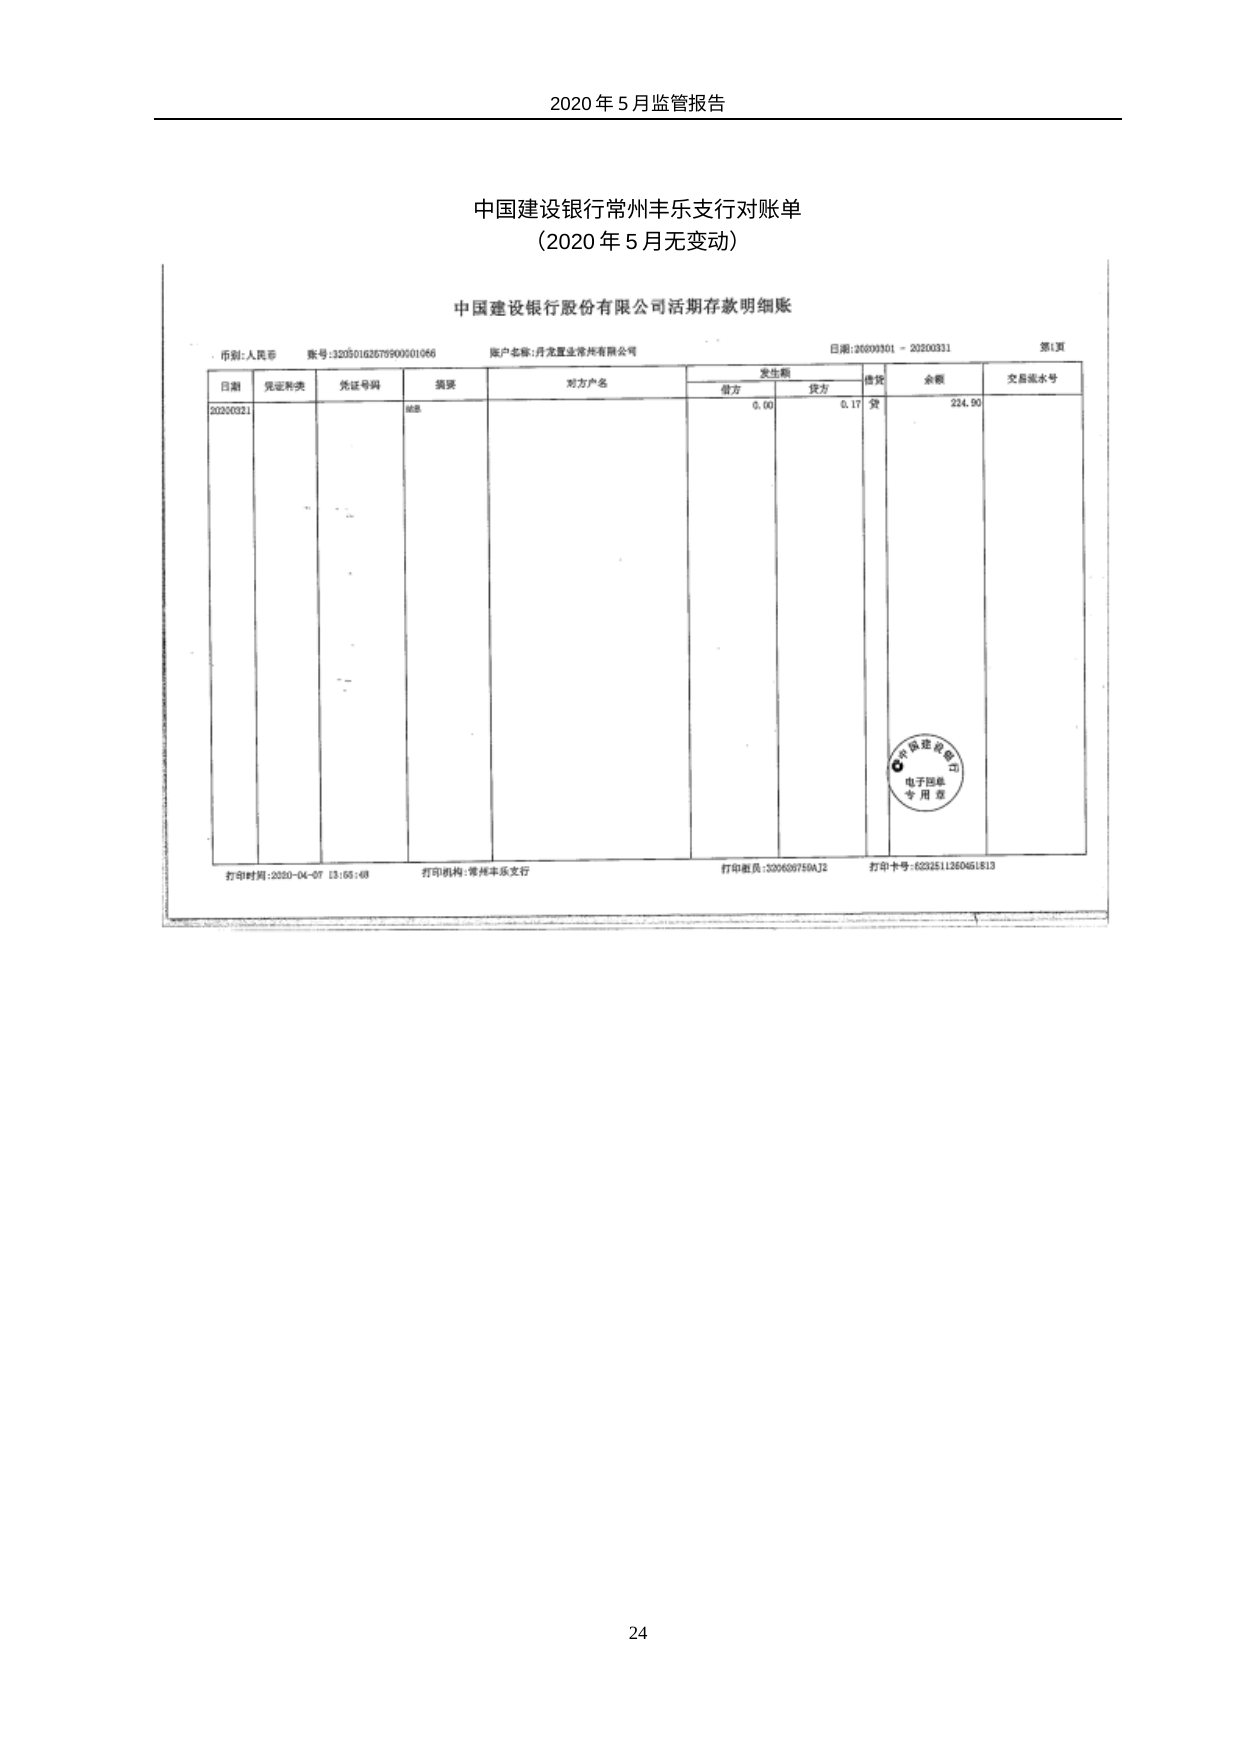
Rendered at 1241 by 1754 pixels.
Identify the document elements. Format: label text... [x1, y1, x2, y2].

text 中国建设银行常州丰乐支行对账单 [153, 192, 1122, 224]
text （2020年5月无变动） [153, 224, 1122, 255]
picture [153, 255, 1117, 937]
